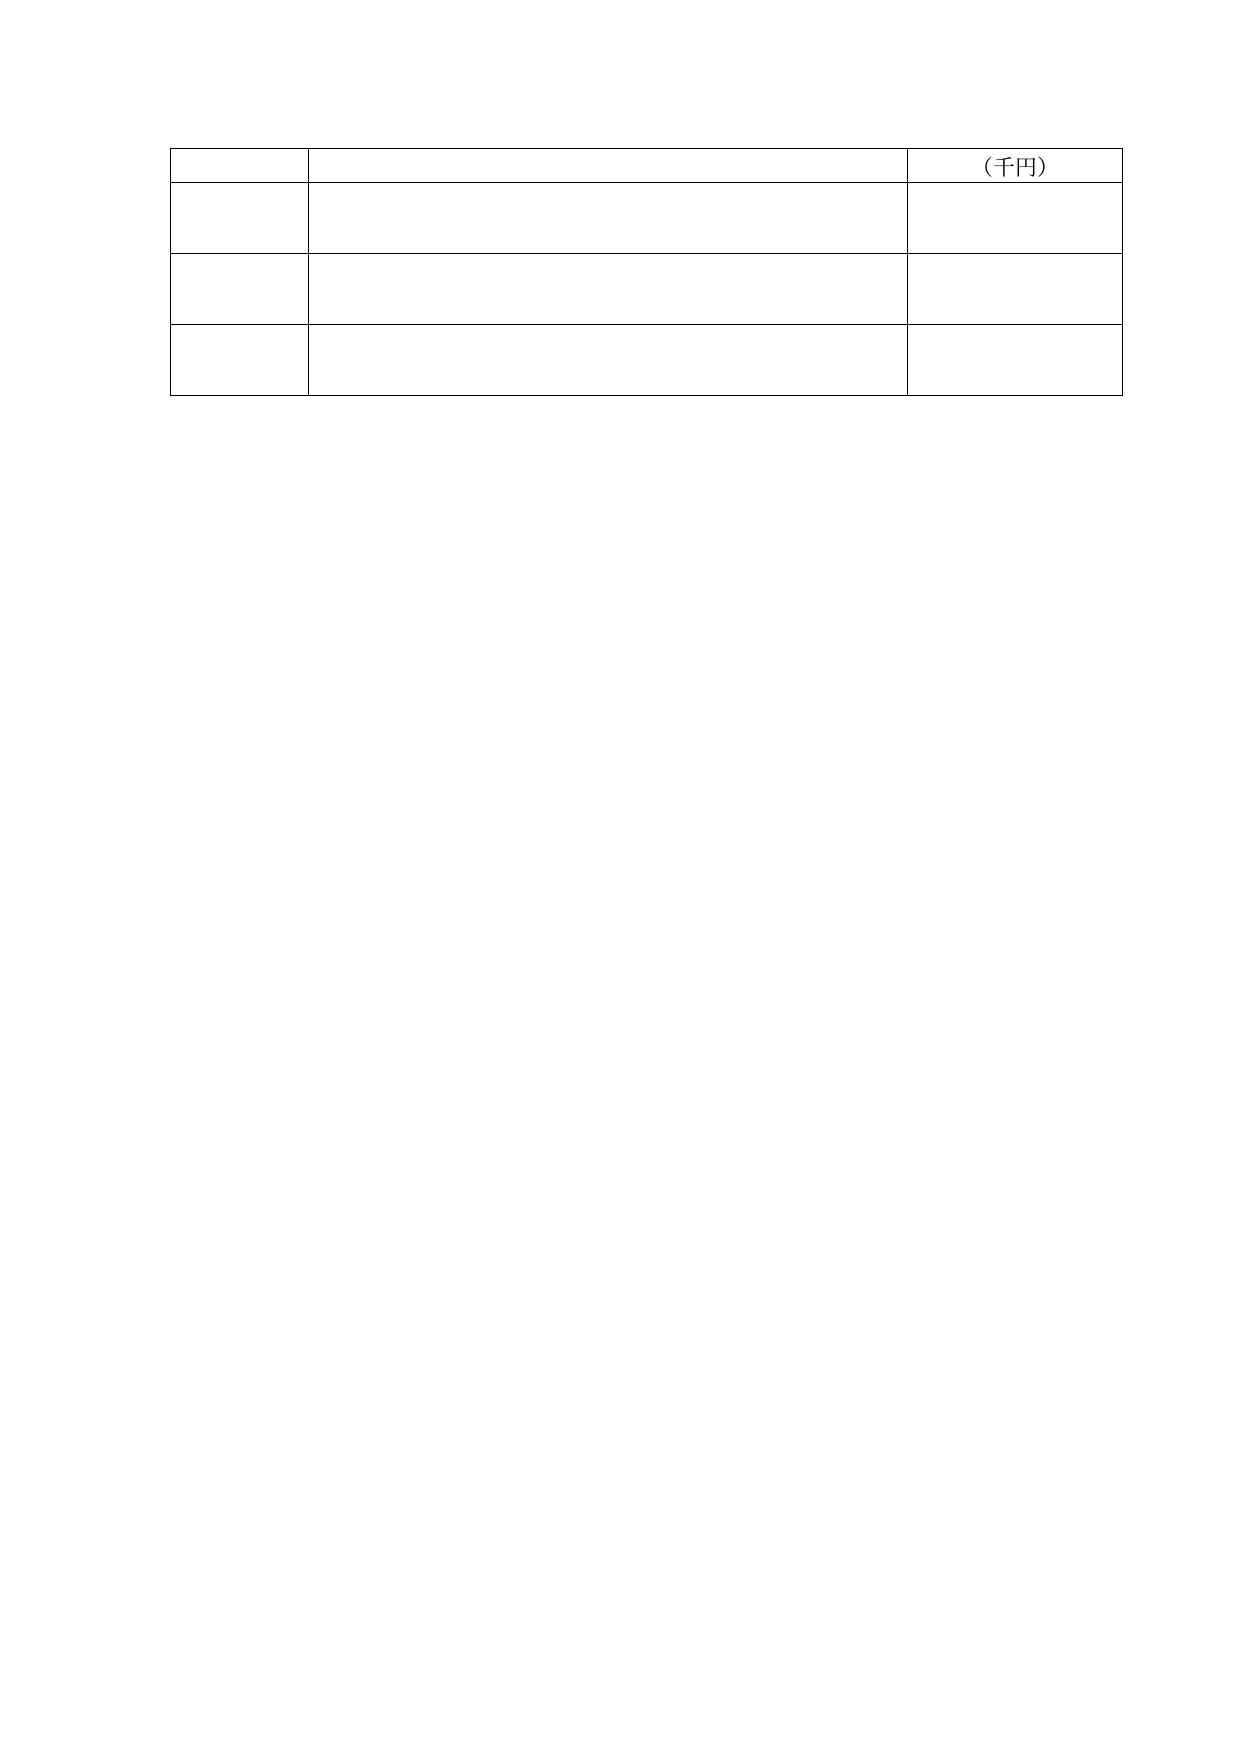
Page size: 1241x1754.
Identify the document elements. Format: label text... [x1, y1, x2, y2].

table_cell [908, 183, 1122, 253]
table_cell [171, 254, 308, 324]
table_header 事業内容 [309, 149, 907, 182]
table_cell [171, 183, 308, 253]
table_header 年度 [171, 149, 308, 182]
table_cell [309, 183, 907, 253]
table_cell [171, 325, 308, 394]
table_cell [908, 254, 1122, 324]
table_header 予定事業費概算 （千円） [908, 149, 1122, 182]
table_cell [309, 254, 907, 324]
table_cell [908, 325, 1122, 394]
table_cell [309, 325, 907, 394]
